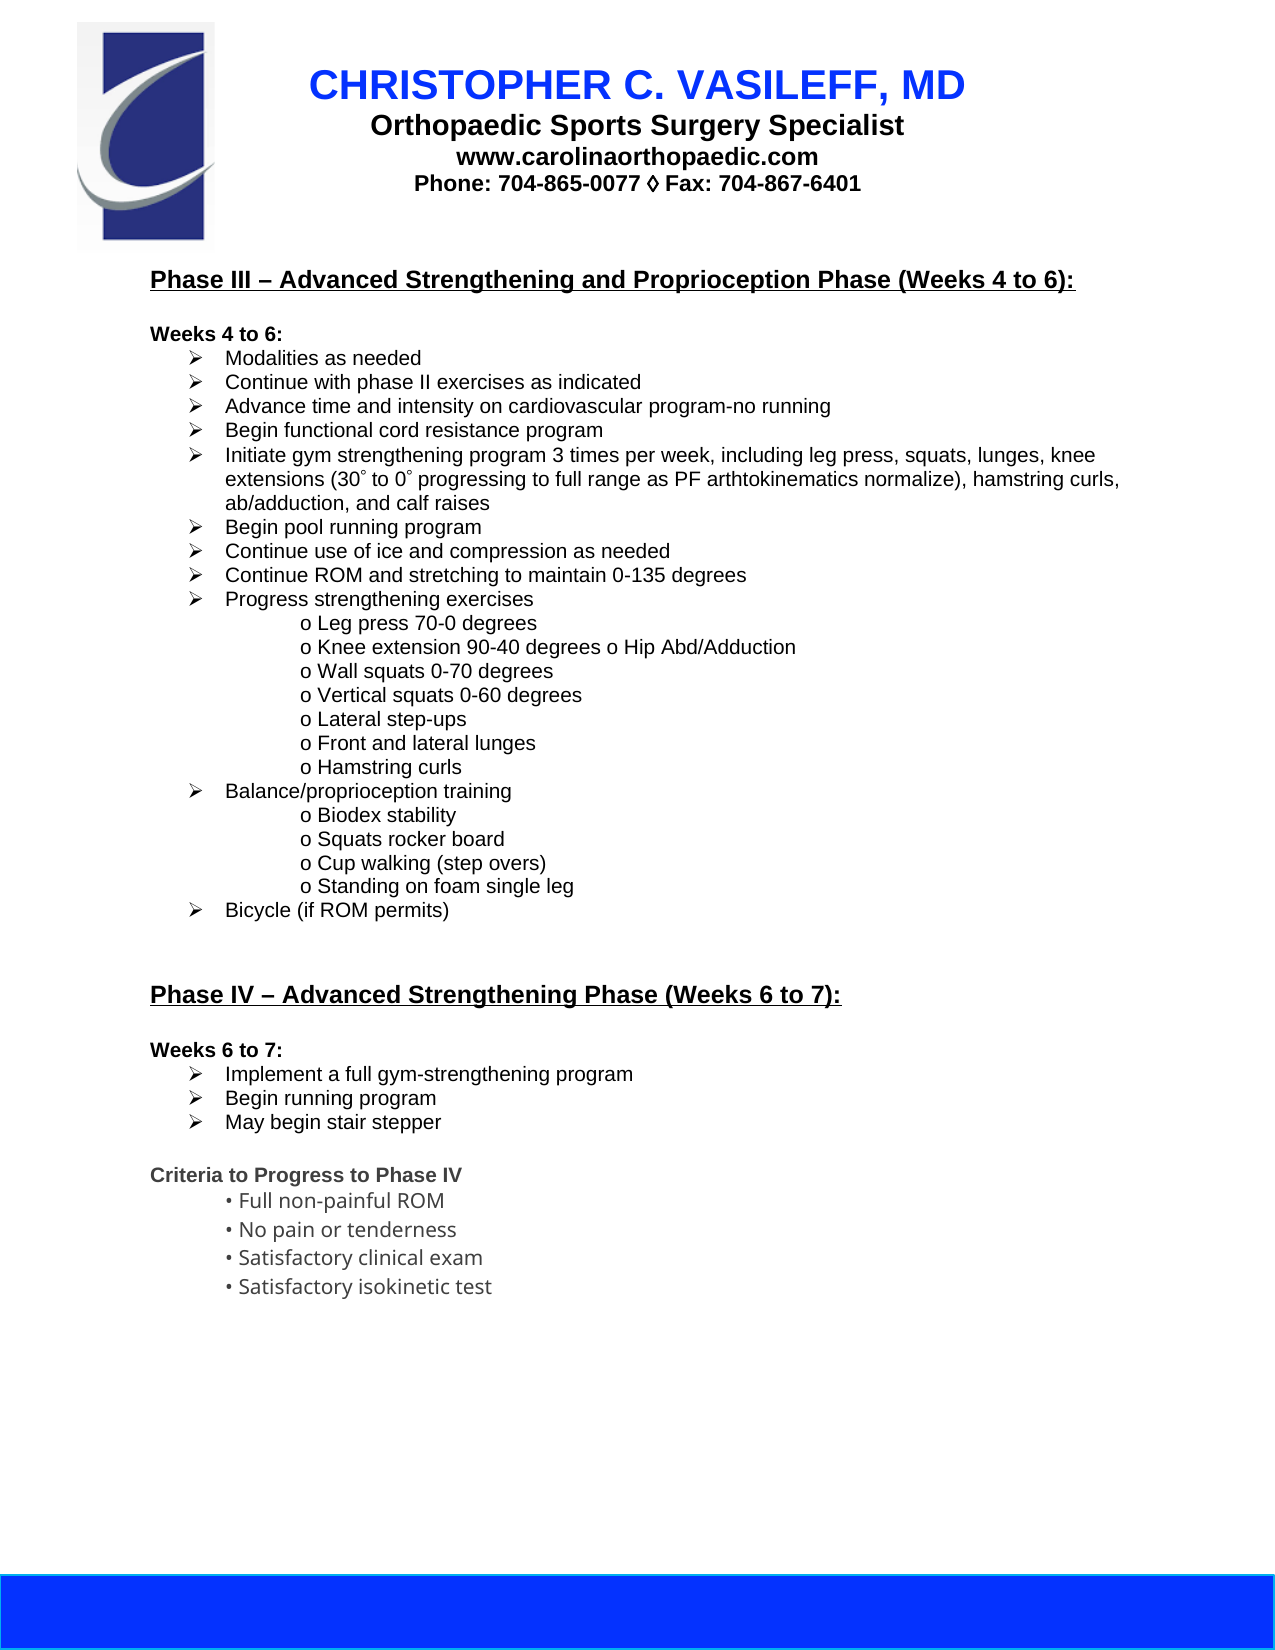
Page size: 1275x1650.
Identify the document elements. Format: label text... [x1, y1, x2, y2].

list Continue with phase II exercises as indicated [187, 370, 1125, 394]
list Continue ROM and stretching to maintain 0-135 degrees [187, 563, 1125, 587]
list Begin pool running program [187, 514, 1125, 538]
list Modalities as needed [187, 346, 1125, 370]
list Begin functional cord resistance program [187, 418, 1125, 442]
list May begin stair stepper [187, 1109, 1125, 1133]
text • Full non-painful ROM • No pain or tenderness • Satisfactory clinical exam [225, 1187, 1125, 1272]
list Balance/proprioception training [187, 778, 1125, 802]
text Phase III – Advanced Strengthening and Proprioception Phase (Weeks 4 to 6): [150, 265, 1125, 293]
list Implement a full gym-strengthening program [187, 1061, 1125, 1085]
list Advance time and intensity on cardiovascular program-no running [187, 394, 1125, 418]
text • Satisfactory isokinetic test [225, 1272, 1125, 1300]
text o Leg press 70-0 degrees o Knee extension 90-40 degrees o Hip Abd/Adduction o Wall squats 0-70 degrees o Vertical squats 0-60 degrees o Lateral step-ups o Front and lateral lunges o Hamstring curls [300, 611, 1125, 778]
text Phase IV – Advanced Strengthening Phase (Weeks 6 to 7): [150, 980, 1125, 1009]
list Progress strengthening exercises [187, 587, 1125, 611]
list Bicycle (if ROM permits) [187, 898, 1125, 922]
list Begin running program [187, 1085, 1125, 1109]
text Criteria to Progress to Phase IV [150, 1163, 1125, 1187]
picture [77, 22, 215, 253]
text Weeks 6 to 7: [150, 1037, 1125, 1061]
text o Squats rocker board o Cup walking (step overs) o Standing on foam single leg [300, 826, 1125, 898]
list Initiate gym strengthening program 3 times per week, including leg press, squats, lunges, knee extensions (30 to 0 progressing to full range as PF arthtokinematics normalize), hamstring curls, ab/adduction, and calf raises [187, 442, 1125, 514]
text o Biodex stability [225, 802, 1125, 826]
text Weeks 4 to 6: [150, 322, 1125, 346]
list Continue use of ice and compression as needed [187, 538, 1125, 563]
